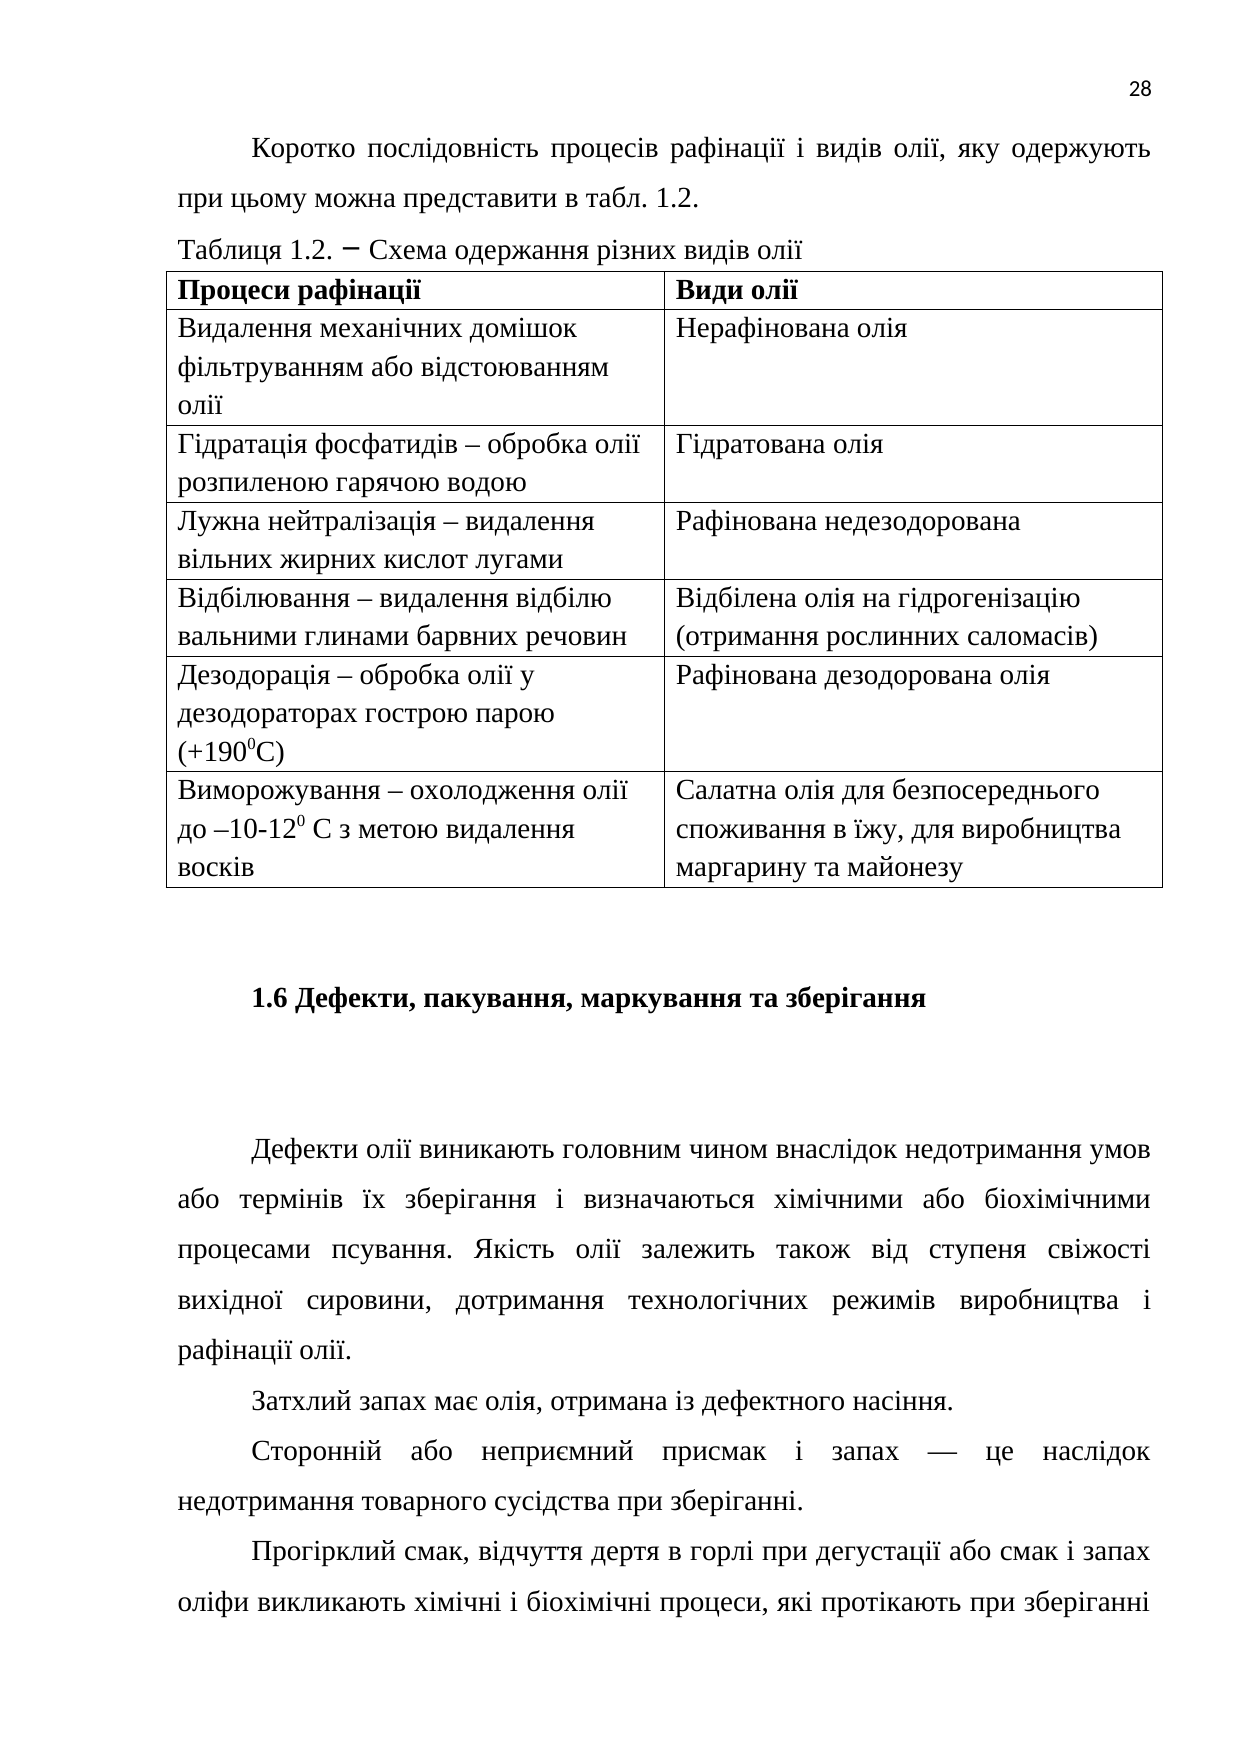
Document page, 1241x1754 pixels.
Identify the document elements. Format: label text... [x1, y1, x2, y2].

table_cell Гідратація фосфатидів – обробка олії розпиленою гарячою водою [167, 426, 664, 502]
text Коротко послідовність процесів рафінації і видів олії, яку одержують при цьому можна представити в табл. 1.2. [177, 130, 1152, 214]
table_cell Рафінована дезодорована олія [665, 657, 1162, 771]
subtitle Таблиця 1.2. ‒ Схема одержання різних видів олії [177, 230, 1152, 266]
table_cell Дезодорація – обробка олії у дезодораторах гострою парою (+1900С) [167, 657, 664, 771]
table_cell Салатна олія для безпосереднього споживання в їжу, для виробництва маргарину та майонезу [665, 772, 1162, 887]
table_cell Відбілювання – видалення відбілю вальними глинами барвних речовин [167, 580, 664, 656]
table_header Процеси рафінації [167, 272, 664, 309]
text Затхлий запах має олія, отримана із дефектного насіння. [177, 1383, 1152, 1416]
table_cell Гідратована олія [665, 426, 1162, 502]
text 1.6 Дефекти, пакування, маркування та зберігання [177, 980, 1152, 1014]
table_cell Рафінована недезодорована [665, 503, 1162, 579]
text Сторонній або неприємний присмак і запах — це наслідок недотримання товарного сусідства при зберіганні. [177, 1433, 1152, 1517]
table_cell Виморожування – охолодження олії до –10-120 С з метою видалення восків [167, 772, 664, 887]
table_cell Лужна нейтралізація – видалення вільних жирних кислот лугами [167, 503, 664, 579]
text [177, 1533, 1152, 1617]
table_header Види олії [665, 272, 1162, 309]
text Дефекти олії виникають головним чином внаслідок недотримання умов або термінів їх зберігання і визначаються хімічними або біохімічними процесами псування. Якість олії залежить також від ступеня свіжості вихідної сировини, дотримання технологічних режимів виробництва і рафінації олії. [177, 1131, 1152, 1366]
table_cell Нерафінована олія [665, 310, 1162, 425]
table_cell Видалення механічних домішок фільтруванням або відстоюванням олії [167, 310, 664, 425]
table_cell Відбілена олія на гідрогенізацію (отримання рослинних саломасів) [665, 580, 1162, 656]
